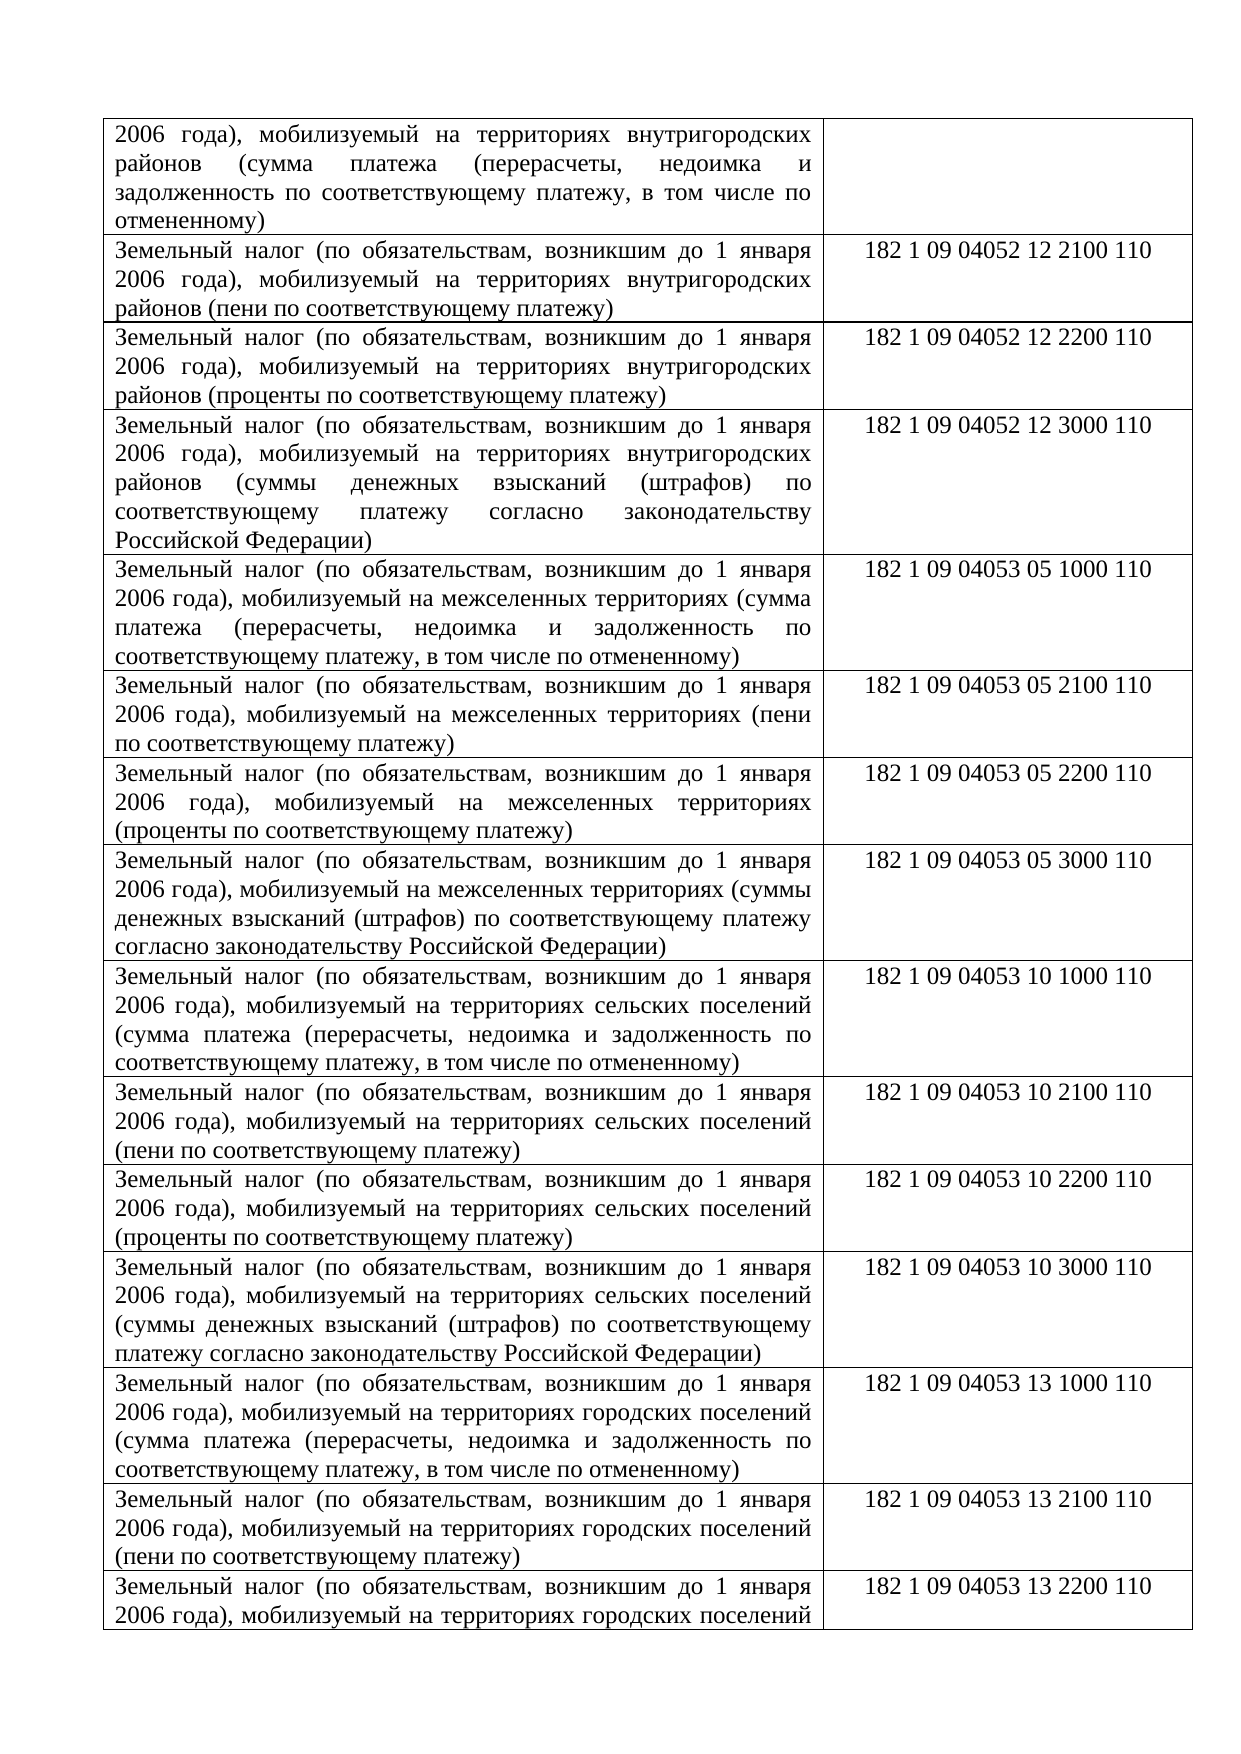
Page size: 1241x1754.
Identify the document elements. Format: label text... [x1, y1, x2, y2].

table_cell 182 1 09 04053 05 2200 110 [824, 758, 1192, 844]
table_cell 182 1 09 04052 12 3000 110 [824, 410, 1192, 553]
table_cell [824, 1571, 1192, 1629]
table_cell Земельный налог (по обязательствам, возникшим до 1 января 2006 года), мобилизуемый на территориях внутригородских районов (проценты по соответствующему платежу) [104, 323, 823, 409]
table_cell 182 1 09 04053 05 2100 110 [824, 671, 1192, 757]
table_cell 182 1 09 04053 13 2100 110 [824, 1484, 1192, 1570]
table_cell 182 1 09 04053 10 3000 110 [824, 1252, 1192, 1367]
table_cell Земельный налог (по обязательствам, возникшим до 1 января 2006 года), мобилизуемый на территориях сельских поселений (проценты по соответствующему платежу) [104, 1165, 823, 1251]
table_cell Земельный налог (по обязательствам, возникшим до 1 января 2006 года), мобилизуемый на территориях городских поселений (сумма платежа (перерасчеты, недоимка и задолженность по соответствующему платежу, в том числе по отмененному) [104, 1368, 823, 1483]
table_cell Земельный налог (по обязательствам, возникшим до 1 января 2006 года), мобилизуемый на межселенных территориях (проценты по соответствующему платежу) [104, 758, 823, 844]
table_cell 182 1 09 04053 05 3000 110 [824, 845, 1192, 960]
table_cell Земельный налог (по обязательствам, возникшим до 1 января 2006 года), мобилизуемый на территориях городских поселений (пени по соответствующему платежу) [104, 1484, 823, 1570]
table_cell Земельный налог (по обязательствам, возникшим до 1 января 2006 года), мобилизуемый на межселенных территориях (суммы денежных взысканий (штрафов) по соответствующему платежу согласно законодательству Российской Федерации) [104, 845, 823, 960]
table_cell 182 1 09 04052 12 2100 110 [824, 235, 1192, 321]
table_cell 182 1 09 04052 12 2200 110 [824, 323, 1192, 409]
table_cell Земельный налог (по обязательствам, возникшим до 1 января 2006 года), мобилизуемый на территориях сельских поселений (суммы денежных взысканий (штрафов) по соответствующему платежу согласно законодательству Российской Федерации) [104, 1252, 823, 1367]
table_cell Земельный налог (по обязательствам, возникшим до 1 января 2006 года), мобилизуемый на территориях внутригородских районов (суммы денежных взысканий (штрафов) по соответствующему платежу согласно законодательству Российской Федерации) [104, 410, 823, 553]
table_cell 182 1 09 04053 13 1000 110 [824, 1368, 1192, 1483]
table_cell Земельный налог (по обязательствам, возникшим до 1 января 2006 года), мобилизуемый на межселенных территориях (сумма платежа (перерасчеты, недоимка и задолженность по соответствующему платежу, в том числе по отмененному) [104, 555, 823, 669]
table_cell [104, 1571, 823, 1629]
table_cell Земельный налог (по обязательствам, возникшим до 1 января 2006 года), мобилизуемый на территориях сельских поселений (сумма платежа (перерасчеты, недоимка и задолженность по соответствующему платежу, в том числе по отмененному) [104, 961, 823, 1076]
table_cell Земельный налог (по обязательствам, возникшим до 1 января 2006 года), мобилизуемый на территориях внутригородских районов (пени по соответствующему платежу) [104, 235, 823, 321]
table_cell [824, 119, 1192, 234]
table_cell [104, 119, 823, 234]
table_cell 182 1 09 04053 05 1000 110 [824, 555, 1192, 669]
table_cell Земельный налог (по обязательствам, возникшим до 1 января 2006 года), мобилизуемый на территориях сельских поселений (пени по соответствующему платежу) [104, 1077, 823, 1163]
table_cell 182 1 09 04053 10 2200 110 [824, 1165, 1192, 1251]
table_cell 182 1 09 04053 10 2100 110 [824, 1077, 1192, 1163]
table_cell Земельный налог (по обязательствам, возникшим до 1 января 2006 года), мобилизуемый на межселенных территориях (пени по соответствующему платежу) [104, 671, 823, 757]
table_cell 182 1 09 04053 10 1000 110 [824, 961, 1192, 1076]
